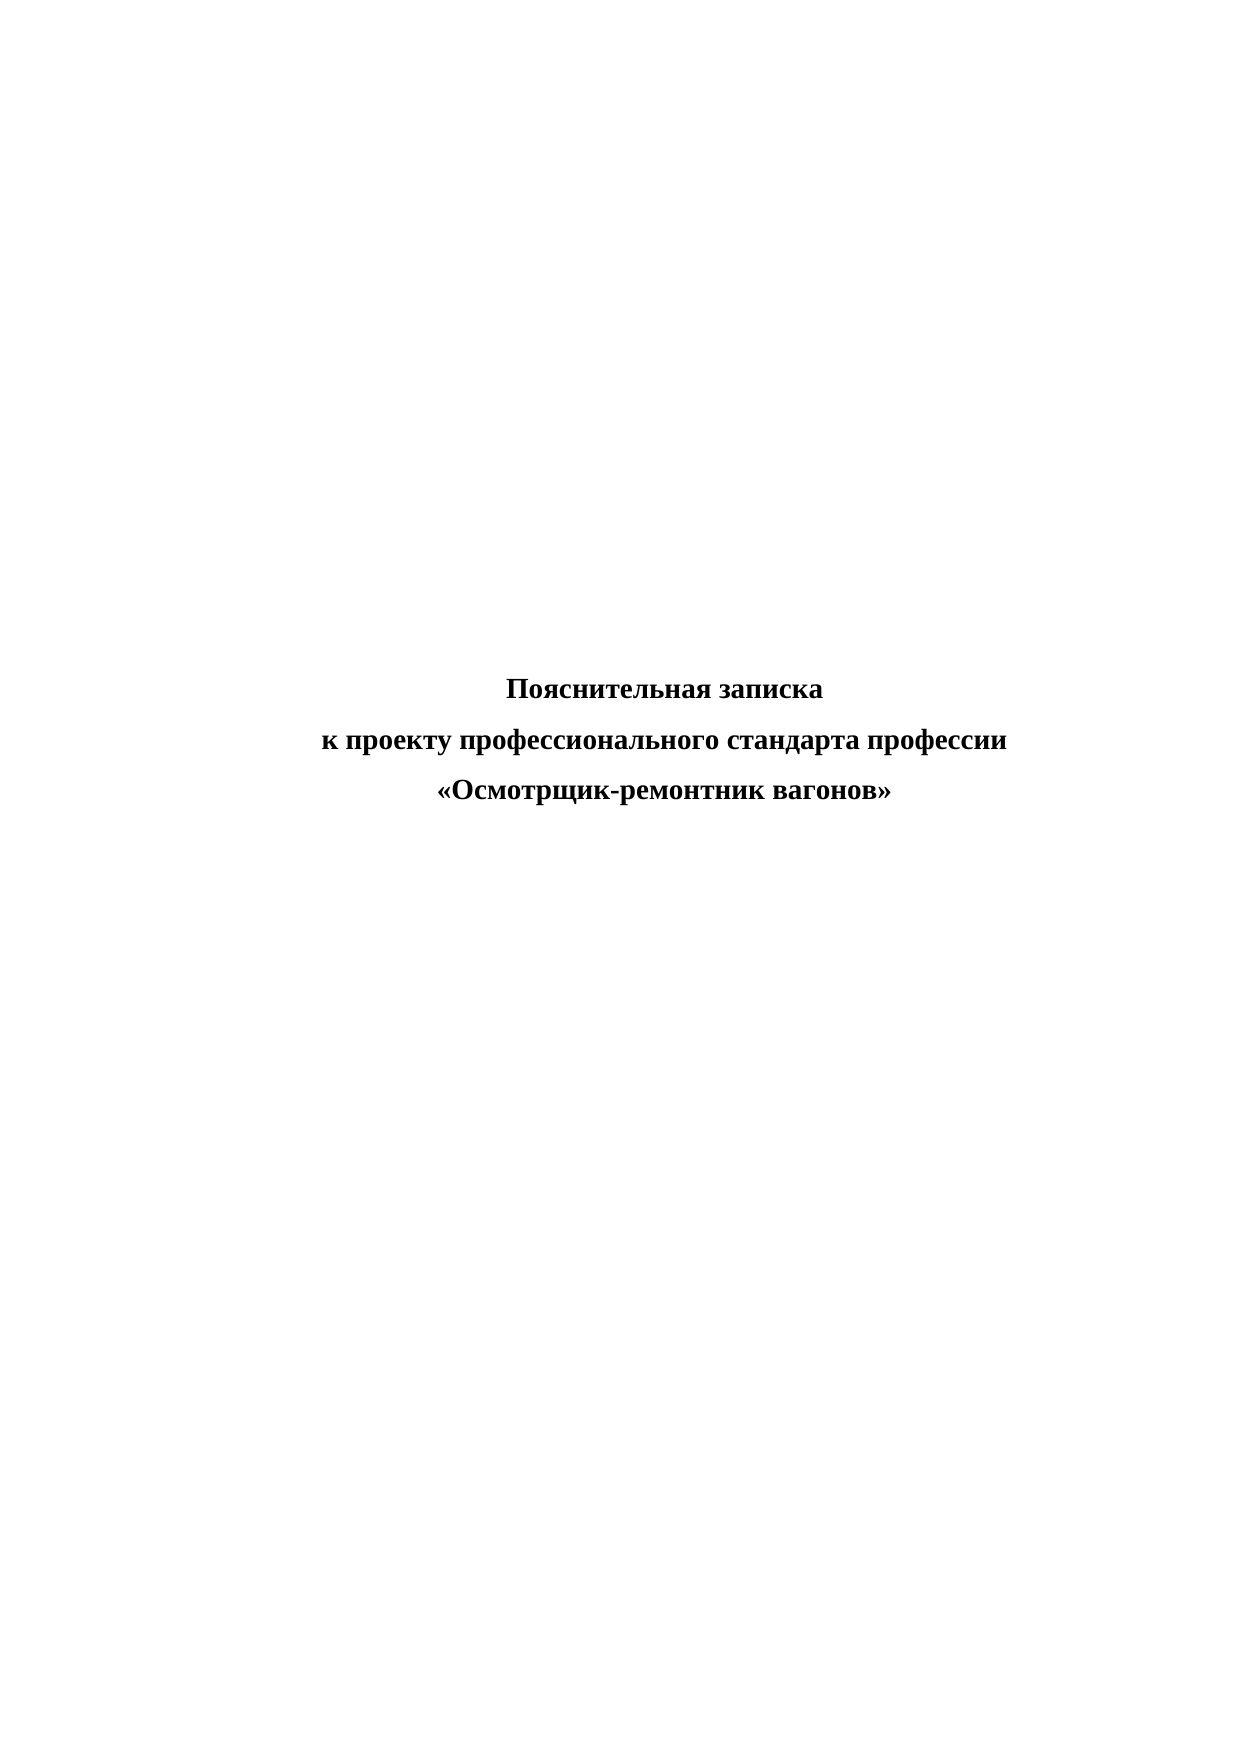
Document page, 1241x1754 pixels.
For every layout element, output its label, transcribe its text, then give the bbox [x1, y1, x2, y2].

subtitle Пояснительная записка к проекту профессионального стандарта профессии «Осмотрщик-ремонтник вагонов» [177, 672, 1152, 806]
